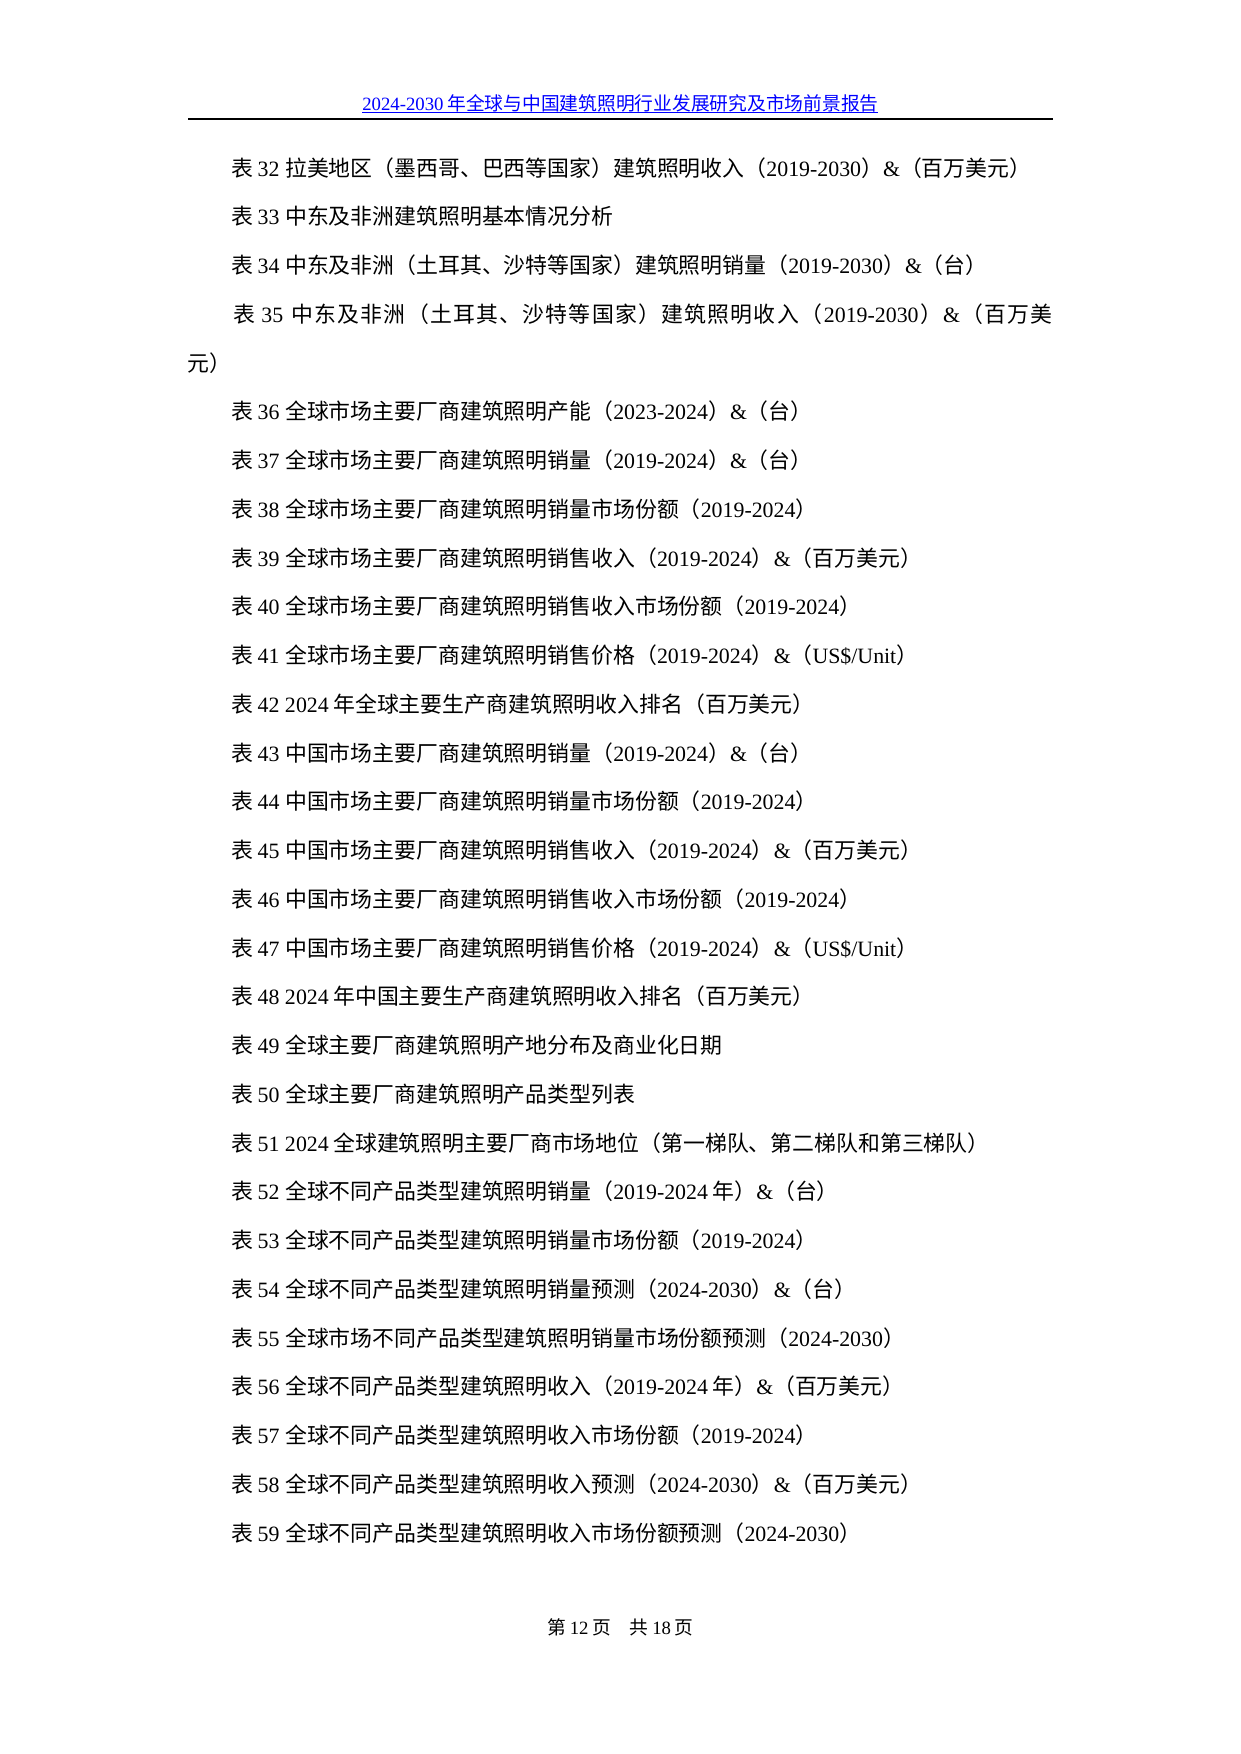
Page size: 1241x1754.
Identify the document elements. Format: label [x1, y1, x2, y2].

text [187, 150, 1053, 1548]
